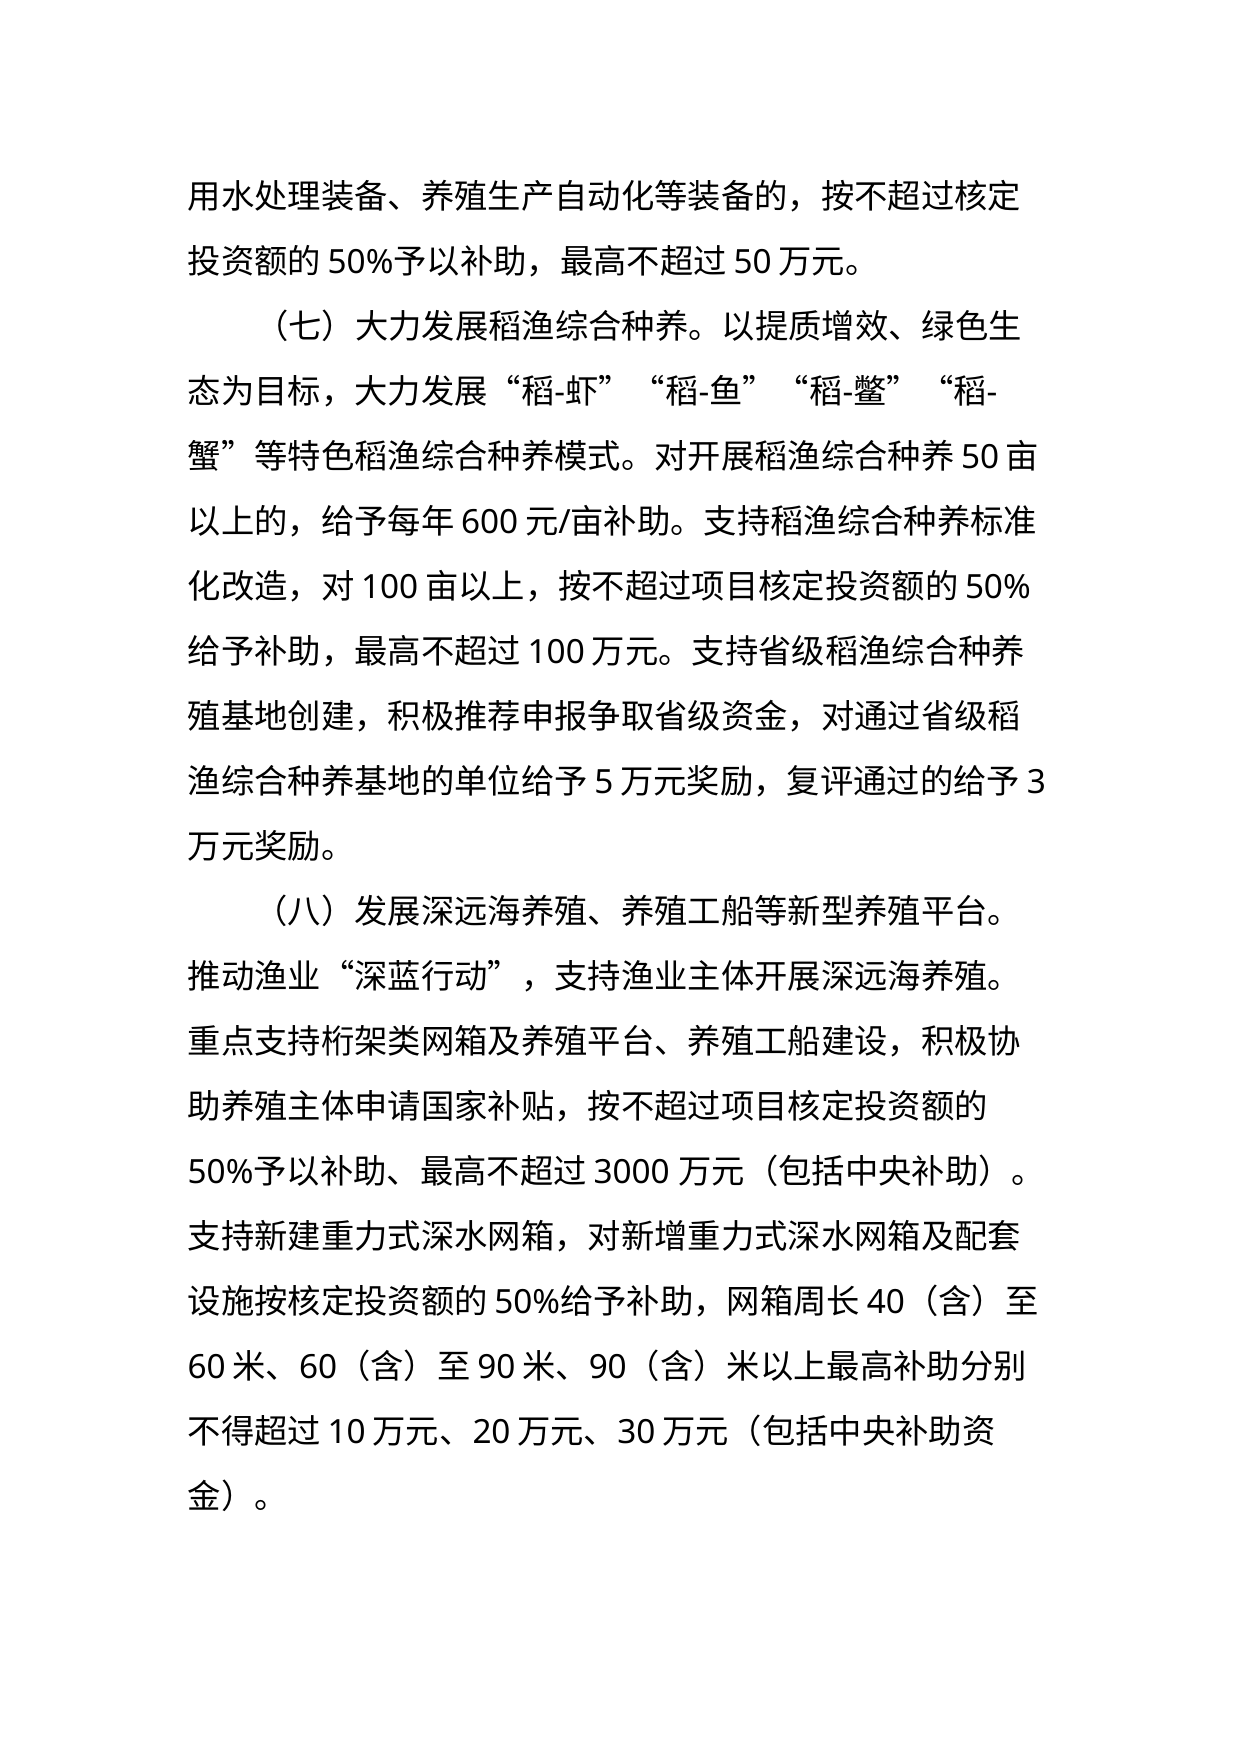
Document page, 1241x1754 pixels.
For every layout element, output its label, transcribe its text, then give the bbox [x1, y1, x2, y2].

text （八）发展深远海养殖、养殖工船等新型养殖平台。推动渔业“深蓝行动”，支持渔业主体开展深远海养殖。重点支持桁架类网箱及养殖平台、养殖工船建设，积极协助养殖主体申请国家补贴，按不超过项目核定投资额的50%予以补助、最高不超过3000 万元（包括中央补助）。支持新建重力式深水网箱，对新增重力式深水网箱及配套设施按核定投资额的50%给予补助，网箱周长40（含）至60米、60（含）至90米、90（含）米以上最高补助分别不得超过10万元、20万元、30万元（包括中央补助资金）。 [187, 877, 1053, 1527]
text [187, 162, 1053, 292]
text （七）大力发展稻渔综合种养。以提质增效、绿色生态为目标，大力发展“稻-虾”“稻-鱼”“稻-鳖”“稻-蟹”等特色稻渔综合种养模式。对开展稻渔综合种养50亩以上的，给予每年600元/亩补助。支持稻渔综合种养标准化改造，对100亩以上，按不超过项目核定投资额的50%给予补助，最高不超过100万元。支持省级稻渔综合种养殖基地创建，积极推荐申报争取省级资金，对通过省级稻渔综合种养基地的单位给予5万元奖励，复评通过的给予3万元奖励。 [187, 292, 1053, 877]
